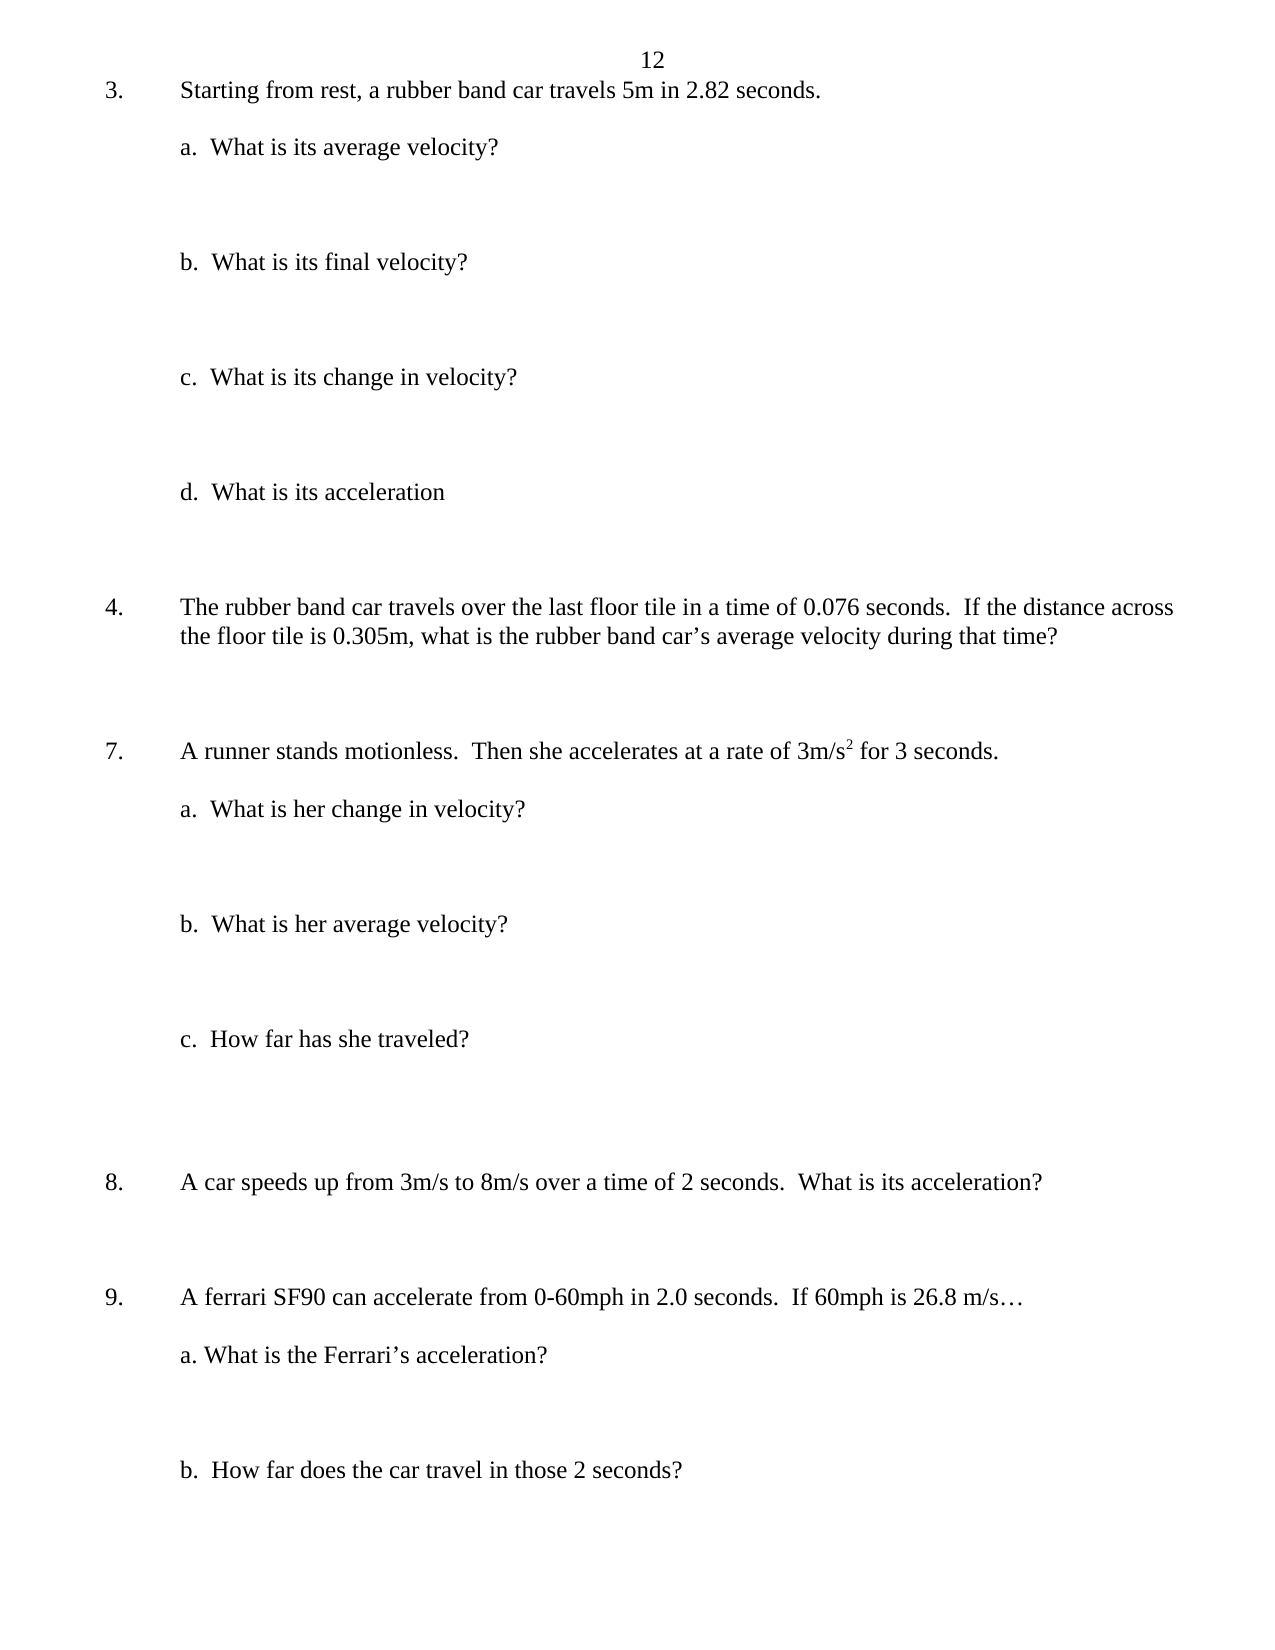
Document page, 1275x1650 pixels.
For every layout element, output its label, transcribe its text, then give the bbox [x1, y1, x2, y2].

text 7. A runner stands motionless. Then she accelerates at a rate of 3m/s2 for 3 seconds. [105, 736, 1200, 765]
text 8. A car speeds up from 3m/s to 8m/s over a time of 2 seconds. What is its acceleration? [105, 1167, 1200, 1196]
text d. What is its acceleration [105, 477, 1200, 506]
text 3. Starting from rest, a rubber band car travels 5m in 2.82 seconds. [105, 75, 1200, 104]
text a. What is its average velocity? [105, 132, 1200, 161]
text a. What is the Ferrari’s acceleration? [180, 1340, 1200, 1369]
text b. What is its final velocity? [105, 247, 1200, 276]
text c. What is its change in velocity? [105, 362, 1200, 391]
text b. What is her average velocity? [180, 909, 1200, 937]
text 4. The rubber band car travels over the last floor tile in a time of 0.076 seconds. If the distance across the floor tile is 0.305m, what is the rubber band car’s average velocity during that time? [105, 592, 1200, 650]
text c. How far has she traveled? [180, 1024, 1200, 1052]
text 9. A ferrari SF90 can accelerate from 0-60mph in 2.0 seconds. If 60mph is 26.8 m/s… [105, 1282, 1200, 1311]
text b. How far does the car travel in those 2 seconds? [180, 1455, 1200, 1484]
text a. What is her change in velocity? [180, 794, 1200, 822]
